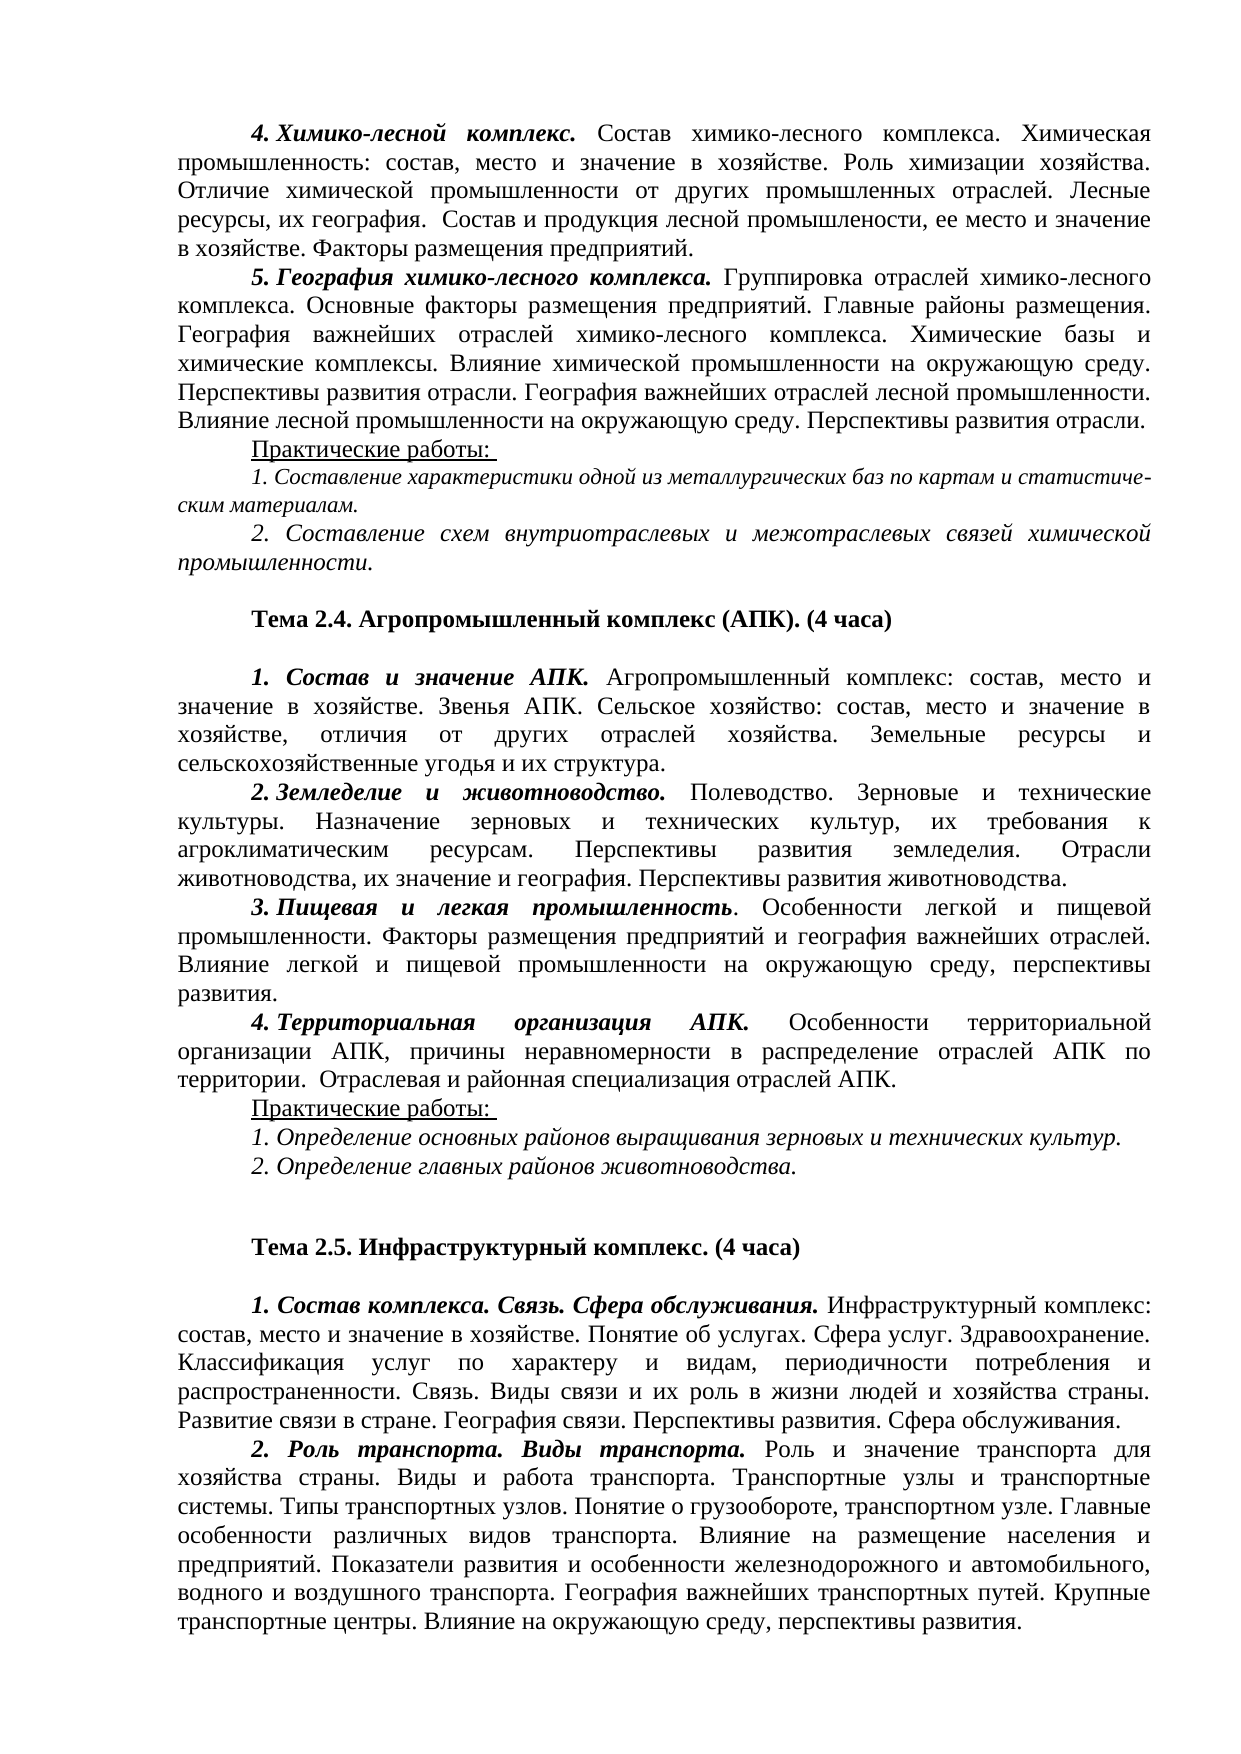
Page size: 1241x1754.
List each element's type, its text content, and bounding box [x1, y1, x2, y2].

text 2. Земледелие и животноводство. Полеводство. Зерновые и технические культуры. Назначение зерновых и технических культур, их требования к агроклиматическим ресурсам. Перспективы развития земледелия. Отрасли животноводства, их значение и география. Перспективы развития животноводства. [177, 777, 1152, 892]
text 1. Составление характеристики одной из металлургических баз по картам и статистическим материалам. [177, 463, 1152, 518]
text 2. Составление схем внутриотраслевых и межотраслевых связей химической промышленности. [177, 518, 1152, 576]
text Практические работы: [177, 1093, 1152, 1122]
text 3. Пищевая и легкая промышленность. Особенности легкой и пищевой промышленности. Факторы размещения предприятий и география важнейших отраслей. Влияние легкой и пищевой промышленности на окружающую среду, перспективы развития. [177, 892, 1152, 1007]
text 4. Территориальная организация АПК. Особенности территориальной организации АПК, причины неравномерности в распределение отраслей АПК по территории. Отраслевая и районная специализация отраслей АПК. [177, 1007, 1152, 1093]
text 5. География химико-лесного комплекса. Группировка отраслей химико-лесного комплекса. Основные факторы размещения предприятий. Главные районы размещения. География важнейших отраслей химико-лесного комплекса. Химические базы и химические комплексы. Влияние химической промышленности на окружающую среду. Перспективы развития отрасли. География важнейших отраслей лесной промышленности. Влияние лесной промышленности на окружающую среду. Перспективы развития отрасли. [177, 262, 1152, 434]
text Тема 2.4. Агропромышленный комплекс (АПК). (4 часа) [177, 604, 1152, 633]
text 2. Роль транспорта. Виды транспорта. Роль и значение транспорта для хозяйства страны. Виды и работа транспорта. Транспортные узлы и транспортные системы. Типы транспортных узлов. Понятие о грузообороте, транспортном узле. Главные особенности различных видов транспорта. Влияние на размещение населения и предприятий. Показатели развития и особенности железнодорожного и автомобильного, водного и воздушного транспорта. География важнейших транспортных путей. Крупные транспортные центры. Влияние на окружающую среду, перспективы развития. [177, 1434, 1152, 1635]
text Практические работы: [177, 434, 1152, 463]
text 2. Определение главных районов животноводства. [177, 1151, 1152, 1179]
text 4. Химико-лесной комплекс. Состав химико-лесного комплекса. Химическая промышленность: состав, место и значение в хозяйстве. Роль химизации хозяйства. Отличие химической промышленности от других промышленных отраслей. Лесные ресурсы, их география. Состав и продукция лесной промышлености, ее место и значение в хозяйстве. Факторы размещения предприятий. [177, 118, 1152, 262]
text 1. Определение основных районов выращивания зерновых и технических культур. [177, 1122, 1152, 1151]
text 1. Состав комплекса. Связь. Сфера обслуживания. Инфраструктурный комплекс: состав, место и значение в хозяйстве. Понятие об услугах. Сфера услуг. Здравоохранение. Классификация услуг по характеру и видам, периодичности потребления и распространенности. Связь. Виды связи и их роль в жизни людей и хозяйства страны. Развитие связи в стране. География связи. Перспективы развития. Сфера обслуживания. [177, 1290, 1152, 1434]
text 1. Состав и значение АПК. Агропромышленный комплекс: состав, место и значение в хозяйстве. Звенья АПК. Сельское хозяйство: состав, место и значение в хозяйстве, отличия от других отраслей хозяйства. Земельные ресурсы и сельскохозяйственные угодья и их структура. [177, 662, 1152, 777]
text Тема 2.5. Инфраструктурный комплекс. (4 часа) [177, 1232, 1152, 1261]
